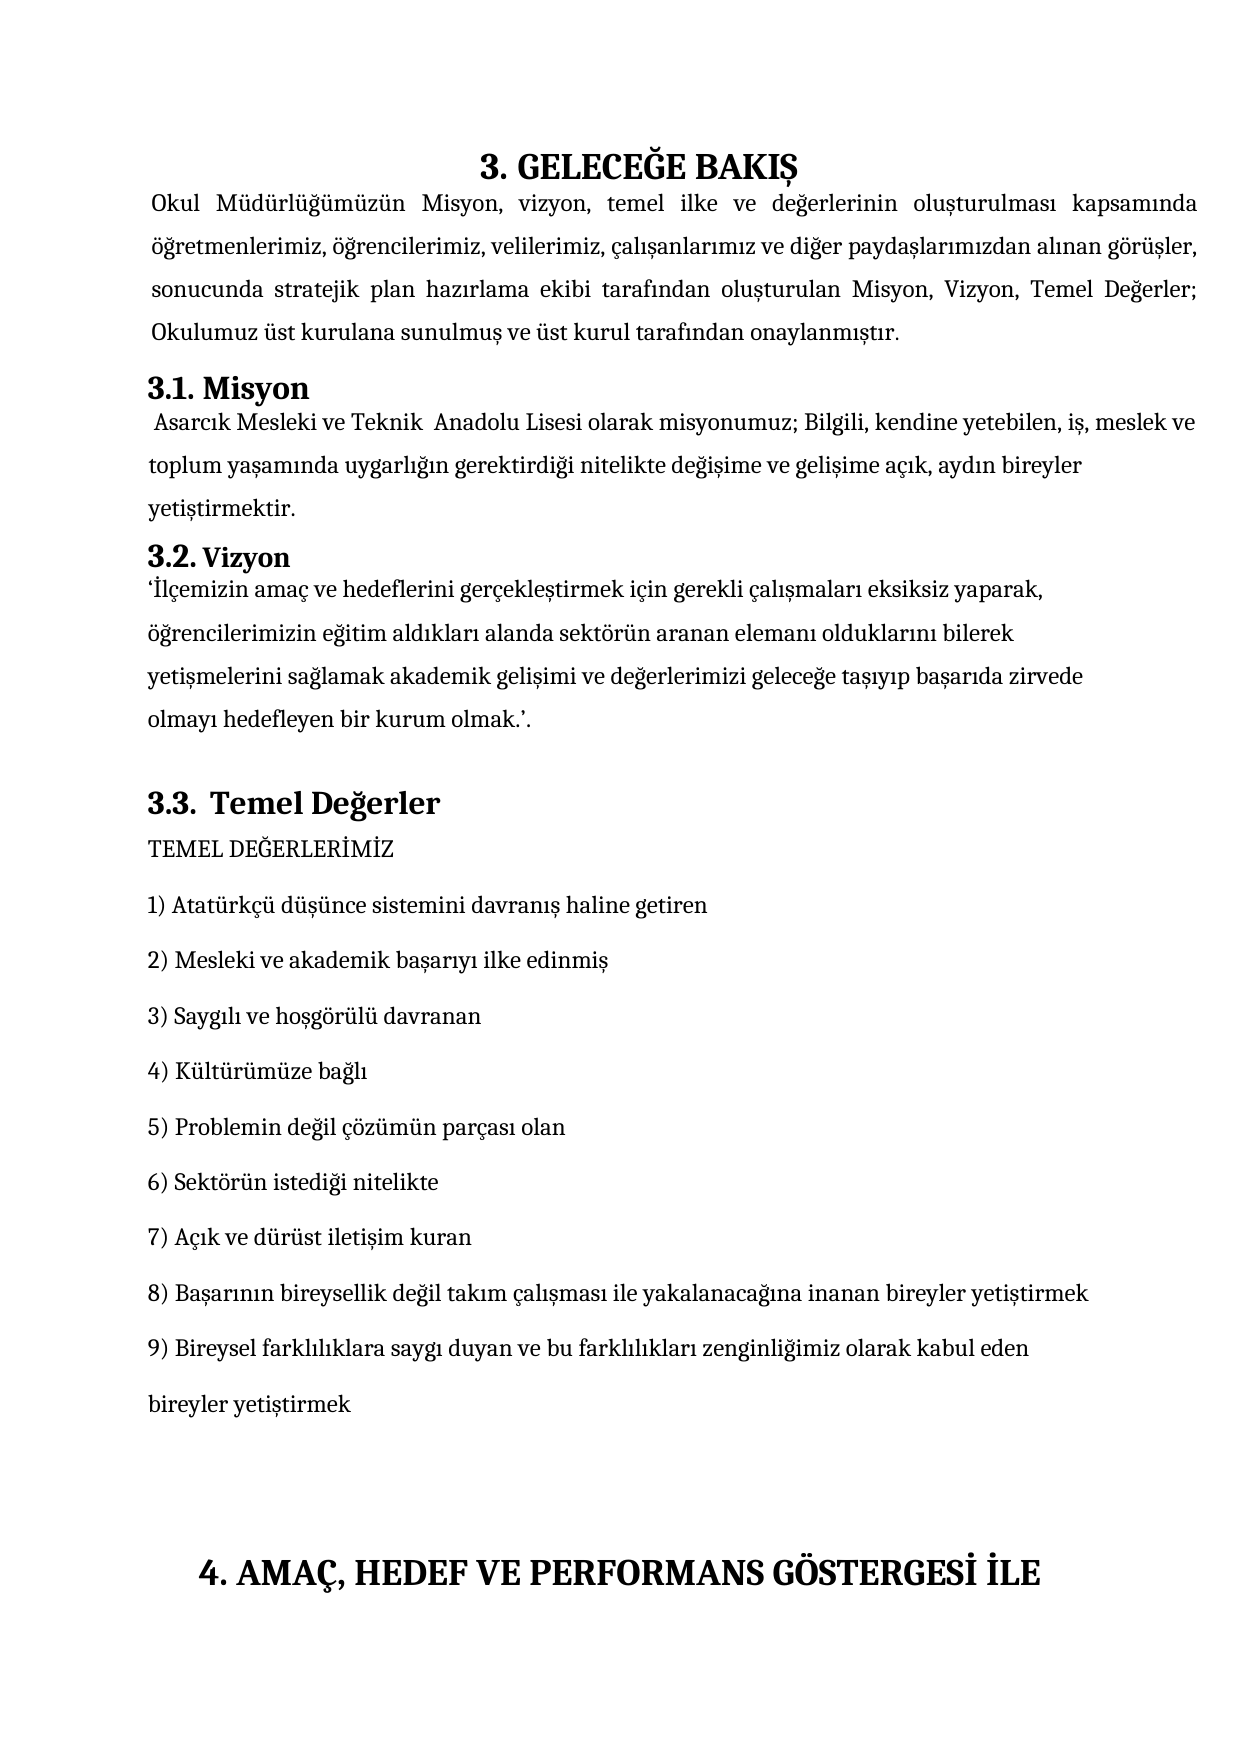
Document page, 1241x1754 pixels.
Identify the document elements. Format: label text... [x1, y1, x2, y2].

subtitle Misyon [148, 369, 1198, 408]
text 4) Kültürümüze bağlı [148, 1057, 1093, 1086]
text Asarcık Mesleki ve Teknik Anadolu Lisesi olarak misyonumuz; Bilgili, kendine yetebilen, iş, meslek ve toplum yaşamında uygarlığın gerektirdiği nitelikte değişime ve gelişime açık, aydın bireyler yetiştirmektir. [148, 408, 1198, 523]
text ‘İlçemizin amaç ve hedeflerini gerçekleştirmek için gerekli çalışmaları eksiksiz yaparak, [148, 575, 1198, 604]
text 9) Bireysel farklılıklara saygı duyan ve bu farklılıkları zenginliğimiz olarak kabul eden [148, 1334, 1093, 1363]
text olmayı hedefleyen bir kurum olmak.’. [148, 705, 1198, 733]
text bireyler yetiştirmek [148, 1389, 1093, 1418]
text 5) Problemin değil çözümün parçası olan [148, 1112, 1093, 1141]
subtitle Temel Değerler [148, 785, 1198, 823]
text 1) Atatürkçü düşünce sistemini davranış haline getiren [148, 891, 1093, 919]
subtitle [185, 1552, 1054, 1595]
text 7) Açık ve dürüst iletişim kuran [148, 1223, 1093, 1252]
subtitle Vizyon [148, 537, 1198, 575]
text öğrencilerimizin eğitim aldıkları alanda sektörün aranan elemanı olduklarını bilerek [148, 618, 1198, 647]
text 2) Mesleki ve akademik başarıyı ilke edinmiş [148, 946, 1093, 975]
text Okul Müdürlüğümüzün Misyon, vizyon, temel ilke ve değerlerinin oluşturulması kapsamında öğretmenlerimiz, öğrencilerimiz, velilerimiz, çalışanlarımız ve diğer paydaşlarımızdan alınan görüşler, sonucunda stratejik plan hazırlama ekibi tarafından oluşturulan Misyon, Vizyon, Temel Değerler; Okulumuz üst kurulana sunulmuş ve üst kurul tarafından onaylanmıştır. [151, 189, 1198, 347]
subtitle GELECEĞE BAKIŞ [185, 146, 1093, 189]
text 8) Başarının bireysellik değil takım çalışması ile yakalanacağına inanan bireyler yetiştirmek [148, 1279, 1093, 1307]
text TEMEL DEĞERLERİMİZ [148, 835, 1093, 864]
text 3) Saygılı ve hoşgörülü davranan [148, 1002, 1093, 1030]
text 6) Sektörün istediği nitelikte [148, 1168, 1093, 1197]
text yetişmelerini sağlamak akademik gelişimi ve değerlerimizi geleceğe taşıyıp başarıda zirvede [148, 662, 1198, 690]
